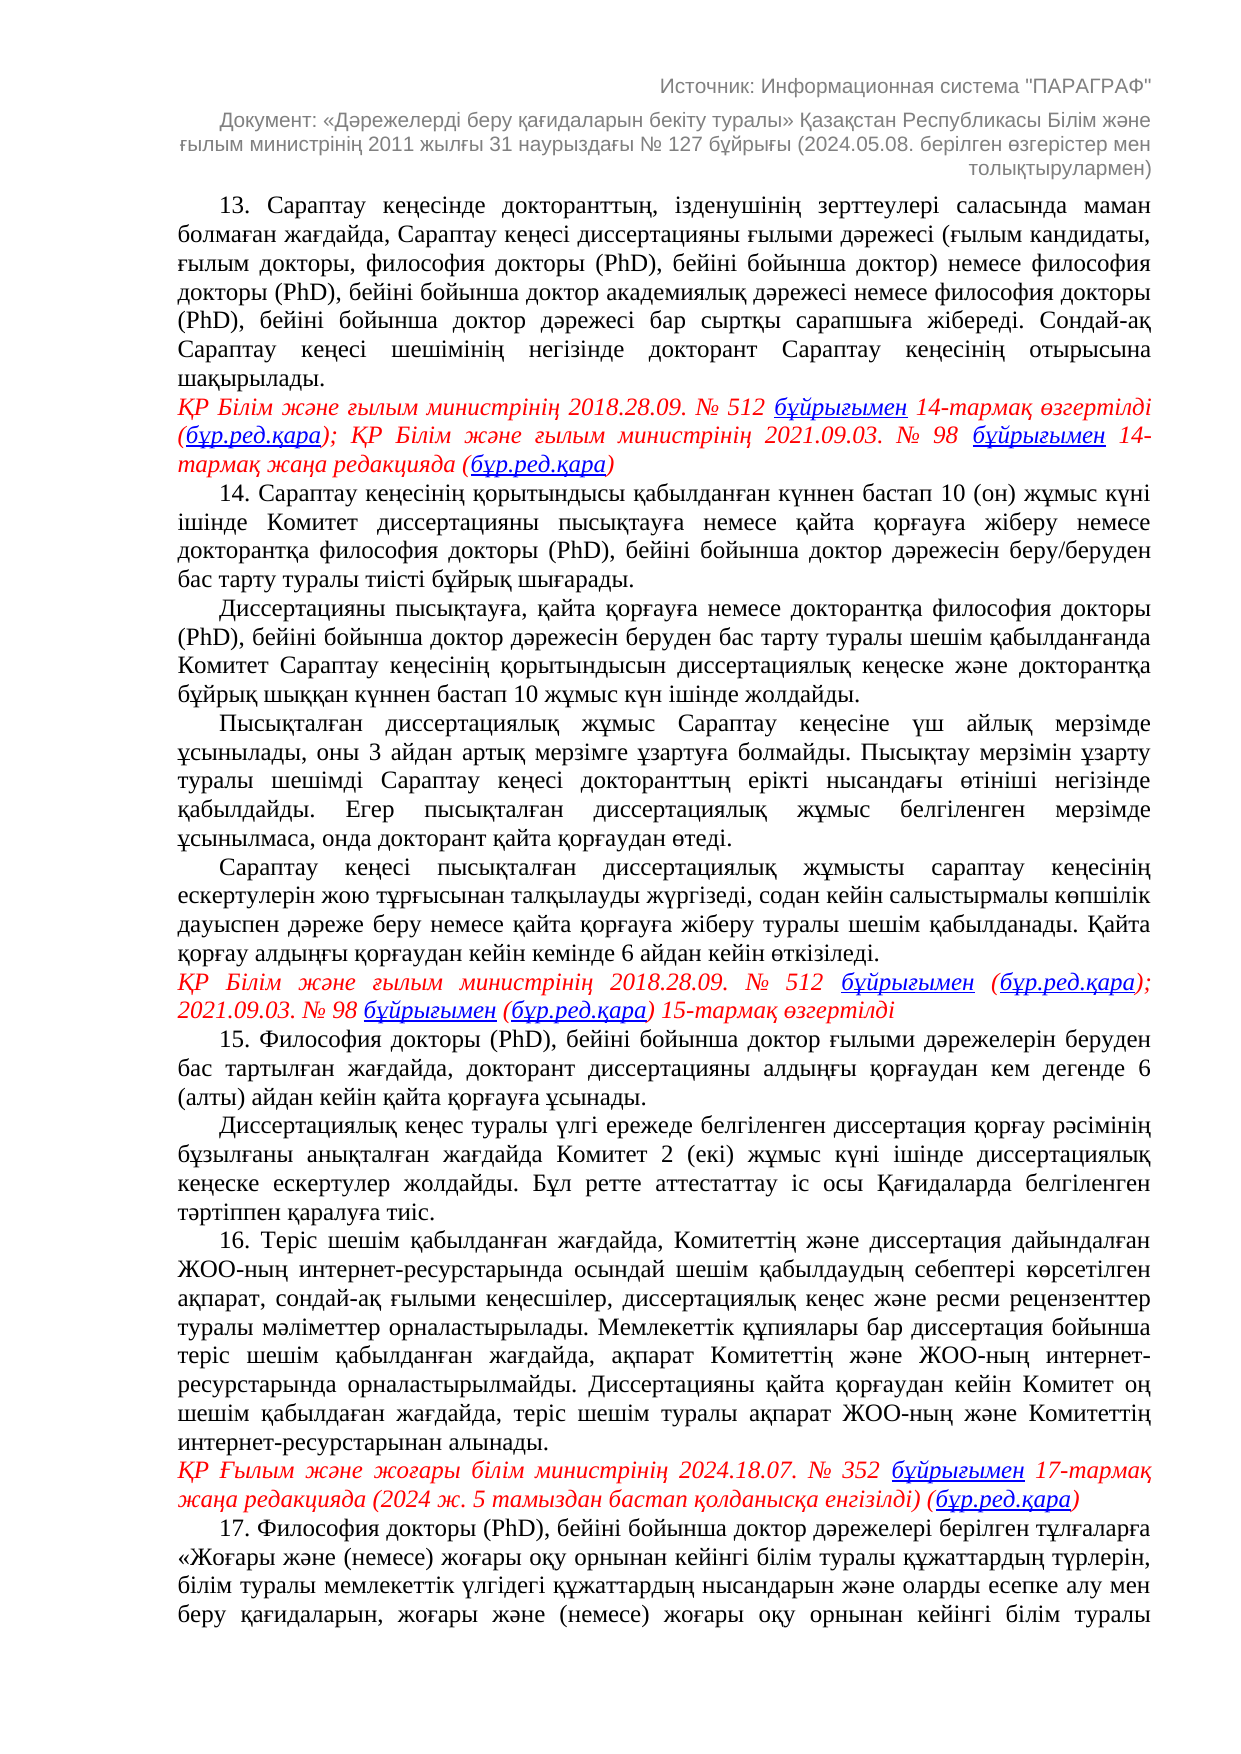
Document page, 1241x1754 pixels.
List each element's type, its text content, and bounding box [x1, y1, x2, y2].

text Диссертациялық кеңес туралы үлгі ережеде белгіленген диссертация қорғау рәсімінің бұзылғаны анықталған жағдайда Комитет 2 (екі) жұмыс күні ішінде диссертациялық кеңеске ескертулер жолдайды. Бұл ретте аттестаттау іс осы Қағидаларда белгіленген тәртіппен қаралуға тиіс. [177, 1110, 1152, 1225]
text 14. Сараптау кеңесінің қорытындысы қабылданған күннен бастап 10 (он) жұмыс күні ішінде Комитет диссертацияны пысықтауға немесе қайта қорғауға жіберу немесе докторантқа философия докторы (PhD), бейіні бойынша доктор дәрежесін беру/беруден бас тарту туралы тиісті бұйрық шығарады. [177, 478, 1152, 593]
text Сараптау кеңесі пысықталған диссертациялық жұмысты сараптау кеңесінің ескертулерін жою тұрғысынан талқылауды жүргізеді, содан кейін салыстырмалы көпшілік дауыспен дәреже беру немесе қайта қорғауға жіберу туралы шешім қабылданады. Қайта қорғау алдыңғы қорғаудан кейін кемінде 6 айдан кейін өткізіледі. [177, 852, 1152, 967]
text 15. Философия докторы (PhD), бейіні бойынша доктор ғылыми дәрежелерін беруден бас тартылған жағдайда, докторант диссертацияны алдыңғы қорғаудан кем дегенде 6 (алты) айдан кейін қайта қорғауға ұсынады. [177, 1024, 1152, 1110]
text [177, 1513, 1152, 1628]
text ҚР Ғылым және жоғары білім министрінің 2024.18.07. № 352 бұйрығымен 17-тармақ жаңа редакцияда (2024 ж. 5 тамыздан бастап қолданысқа енгізілді) (бұр.ред.қара) [177, 1455, 1152, 1513]
text Диссертацияны пысықтауға, қайта қорғауға немесе докторантқа философия докторы (PhD), бейіні бойынша доктор дәрежесін беруден бас тарту туралы шешім қабылданғанда Комитет Сараптау кеңесінің қорытындысын диссертациялық кеңеске және докторантқа бұйрық шыққан күннен бастап 10 жұмыс күн ішінде жолдайды. [177, 593, 1152, 708]
text Пысықталған диссертациялық жұмыс Сараптау кеңесіне үш айлық мерзімде ұсынылады, оны 3 айдан артық мерзімге ұзартуға болмайды. Пысықтау мерзімін ұзарту туралы шешімді Сараптау кеңесі докторанттың ерікті нысандағы өтініші негізінде қабылдайды. Егер пысықталған диссертациялық жұмыс белгіленген мерзімде ұсынылмаса, онда докторант қайта қорғаудан өтеді. [177, 708, 1152, 852]
text ҚР Білім және ғылым министрінің 2018.28.09. № 512 бұйрығымен (бұр.ред.қара); 2021.09.03. № 98 бұйрығымен (бұр.ред.қара) 15-тармақ өзгертілді [177, 967, 1152, 1024]
text 13. Сараптау кеңесінде докторанттың, ізденушінің зерттеулері саласында маман болмаған жағдайда, Сараптау кеңесі диссертацияны ғылыми дәрежесі (ғылым кандидаты, ғылым докторы, философия докторы (PhD), бейіні бойынша доктор) немесе философия докторы (PhD), бейіні бойынша доктор академиялық дәрежесі немесе философия докторы (PhD), бейіні бойынша доктор дәрежесі бар сыртқы сарапшыға жібереді. Сондай-ақ Сараптау кеңесі шешімінің негізінде докторант Сараптау кеңесінің отырысына шақырылады. [177, 190, 1152, 392]
text ҚР Білім және ғылым министрінің 2018.28.09. № 512 бұйрығымен 14-тармақ өзгертілді (бұр.ред.қара); ҚР Білім және ғылым министрінің 2021.09.03. № 98 бұйрығымен 14-тармақ жаңа редакцияда (бұр.ред.қара) [177, 392, 1152, 478]
text 16. Теріс шешім қабылданған жағдайда, Комитеттің және диссертация дайындалған ЖОО-ның интернет-ресурстарында осындай шешім қабылдаудың себептері көрсетілген ақпарат, сондай-ақ ғылыми кеңесшілер, диссертациялық кеңес және ресми рецензенттер туралы мәліметтер орналастырылады. Мемлекеттік құпиялары бар диссертация бойынша теріс шешім қабылданған жағдайда, ақпарат Комитеттің және ЖОО-ның интернет-ресурстарында орналастырылмайды. Диссертацияны қайта қорғаудан кейін Комитет оң шешім қабылдаған жағдайда, теріс шешім туралы ақпарат ЖОО-ның және Комитеттің интернет-ресурстарынан алынады. [177, 1225, 1152, 1455]
